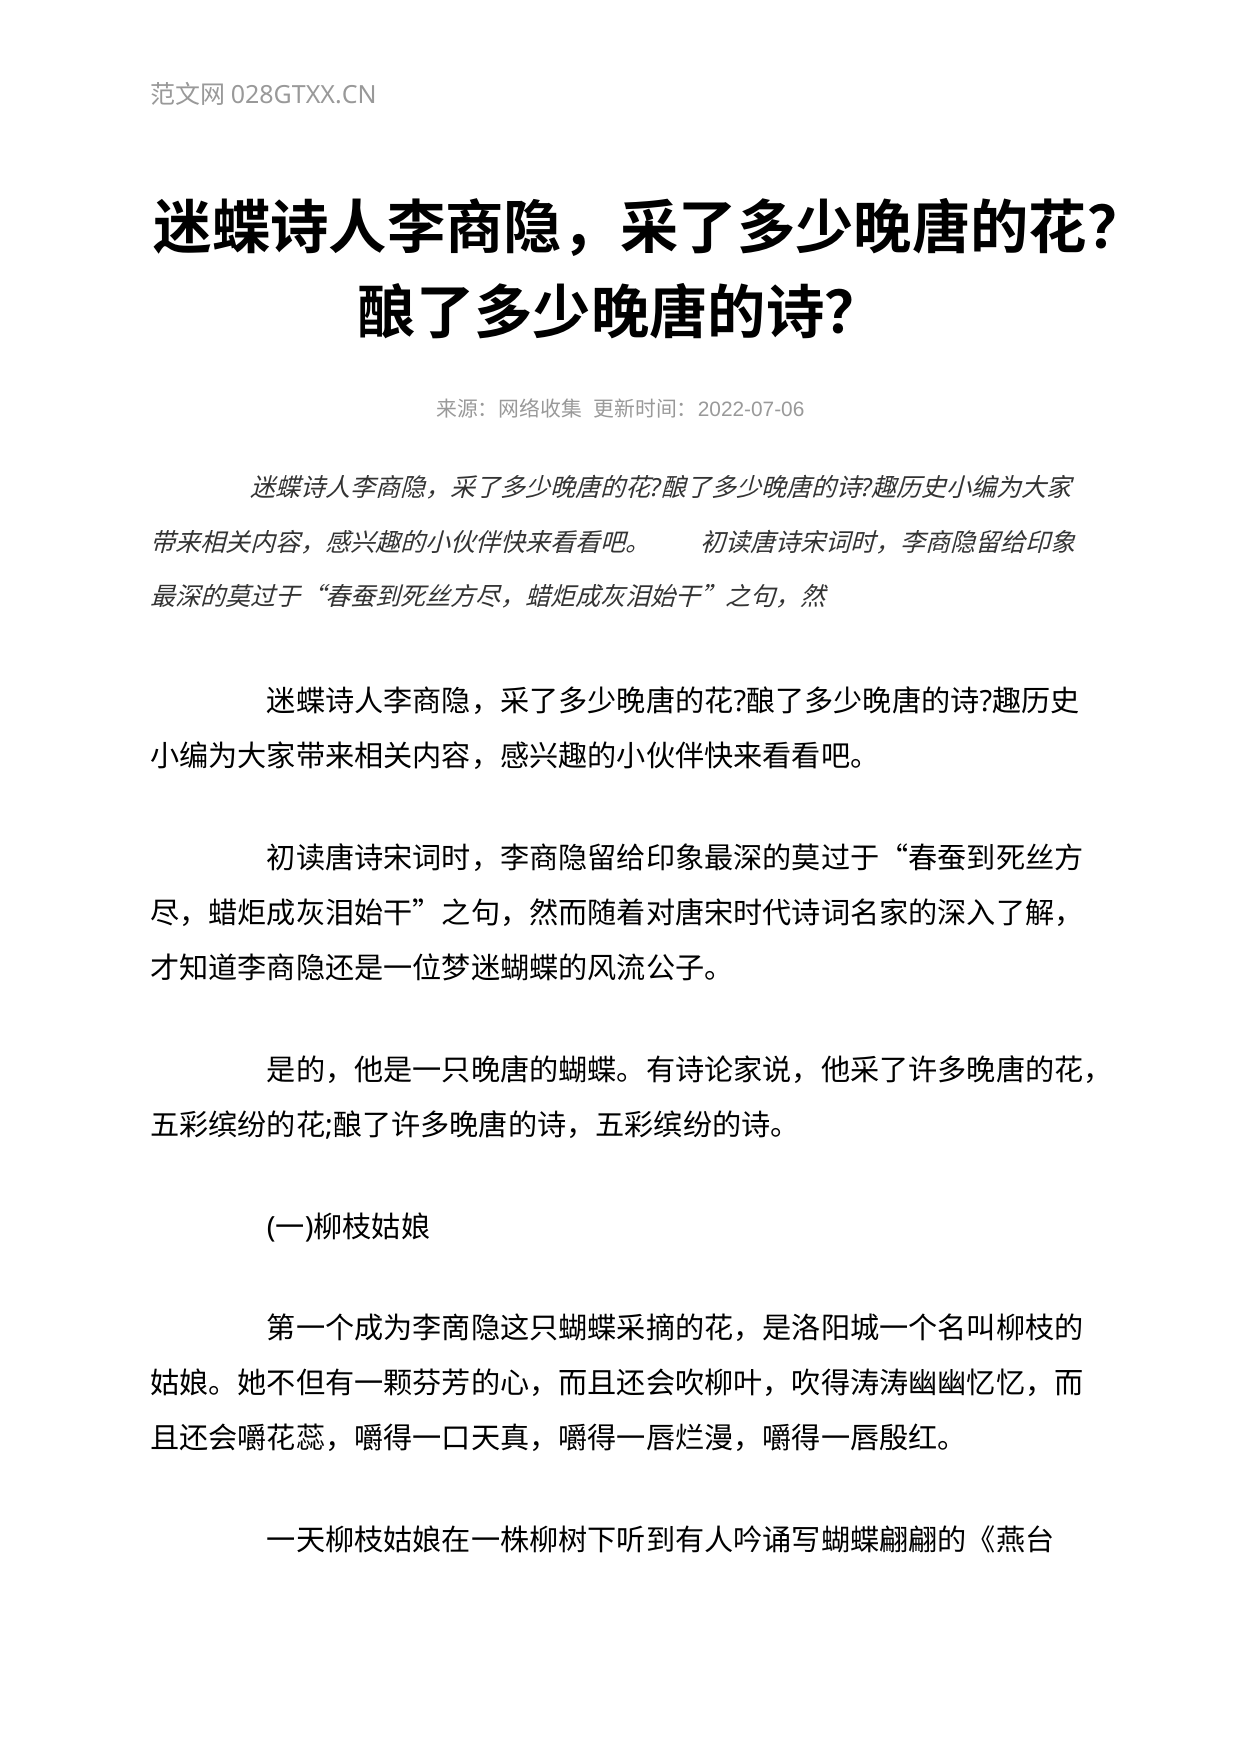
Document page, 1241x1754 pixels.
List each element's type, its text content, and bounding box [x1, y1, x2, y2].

text (一)柳枝姑娘 [150, 1203, 1090, 1246]
text 第一个成为李啇隐这只蝴蝶采摘的花，是洛阳城一个名叫柳枝的姑娘。她不但有一颗芬芳的心，而且还会吹柳叶，吹得涛涛幽幽忆忆，而且还会嚼花蕊，嚼得一口天真，嚼得一唇烂漫，嚼得一唇殷红。 [150, 1305, 1090, 1457]
text 迷蝶诗人李商隐，采了多少晚唐的花?酿了多少晚唐的诗?趣历史小编为大家带来相关内容，感兴趣的小伙伴快来看看吧。 [150, 678, 1090, 775]
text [150, 1517, 1090, 1559]
subtitle 迷蝶诗人李商隐，采了多少晚唐的花？酿了多少晚唐的诗？ [150, 181, 1090, 350]
text 迷蝶诗人李商隐，采了多少晚唐的花?酿了多少晚唐的诗?趣历史小编为大家带来相关内容，感兴趣的小伙伴快来看看吧。 初读唐诗宋词时，李商隐留给印象最深的莫过于“春蚕到死丝方尽，蜡炬成灰泪始干”之句，然 [150, 468, 1090, 613]
text 初读唐诗宋词时，李商隐留给印象最深的莫过于“春蚕到死丝方尽，蜡炬成灰泪始干”之句，然而随着对唐宋时代诗词名家的深入了解，才知道李商隐还是一位梦迷蝴蝶的风流公子。 [150, 835, 1090, 987]
text 来源：网络收集 更新时间：2022-07-06 [150, 397, 1090, 421]
text 是的，他是一只晚唐的蝴蝶。有诗论家说，他采了许多晚唐的花，五彩缤纷的花;酿了许多晚唐的诗，五彩缤纷的诗。 [150, 1046, 1090, 1143]
